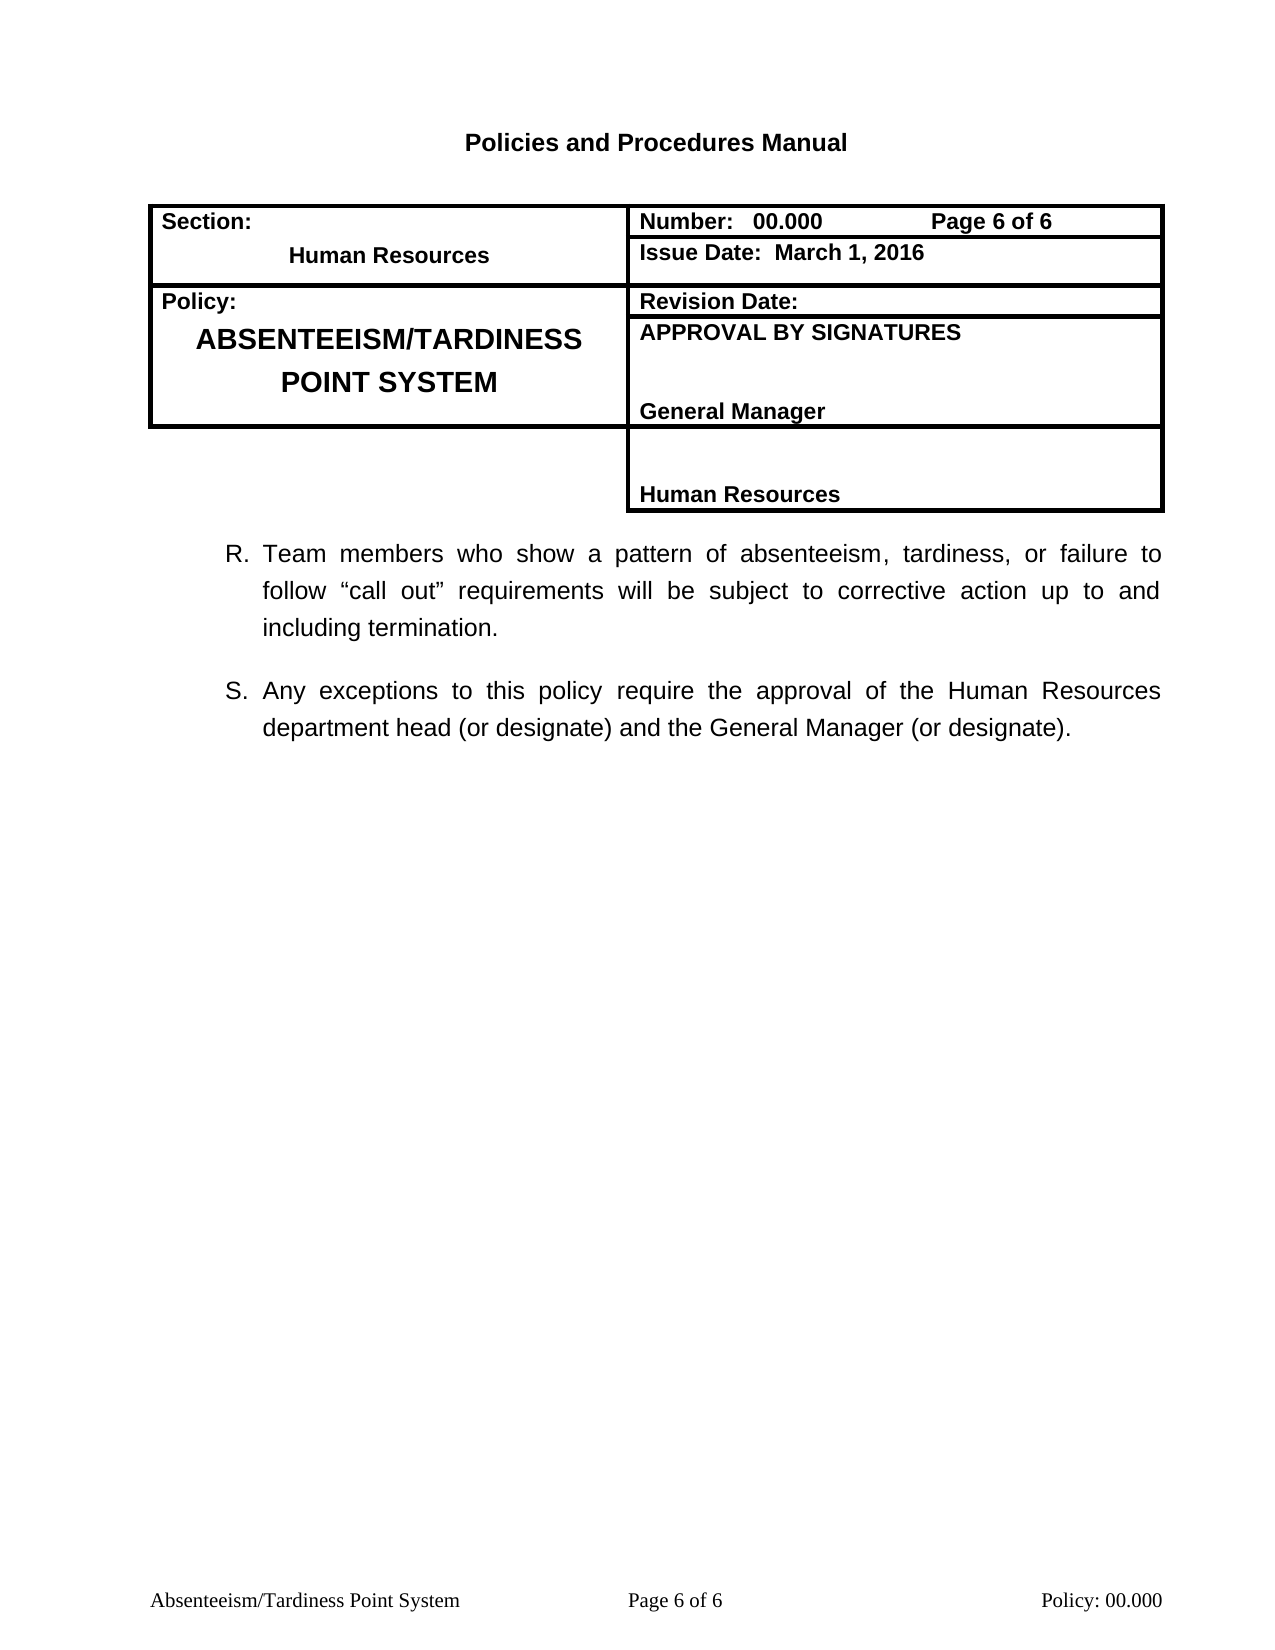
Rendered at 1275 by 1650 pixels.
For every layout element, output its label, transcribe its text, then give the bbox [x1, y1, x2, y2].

list Any exceptions to this policy require the approval of the Human Resources department head (or designate) and the General Manager (or designate). [225, 676, 1162, 742]
list Team members who show a pattern of absenteeism, tardiness, or failure to follow “call out” requirements will be subject to corrective action up to and including termination. [225, 539, 1162, 642]
